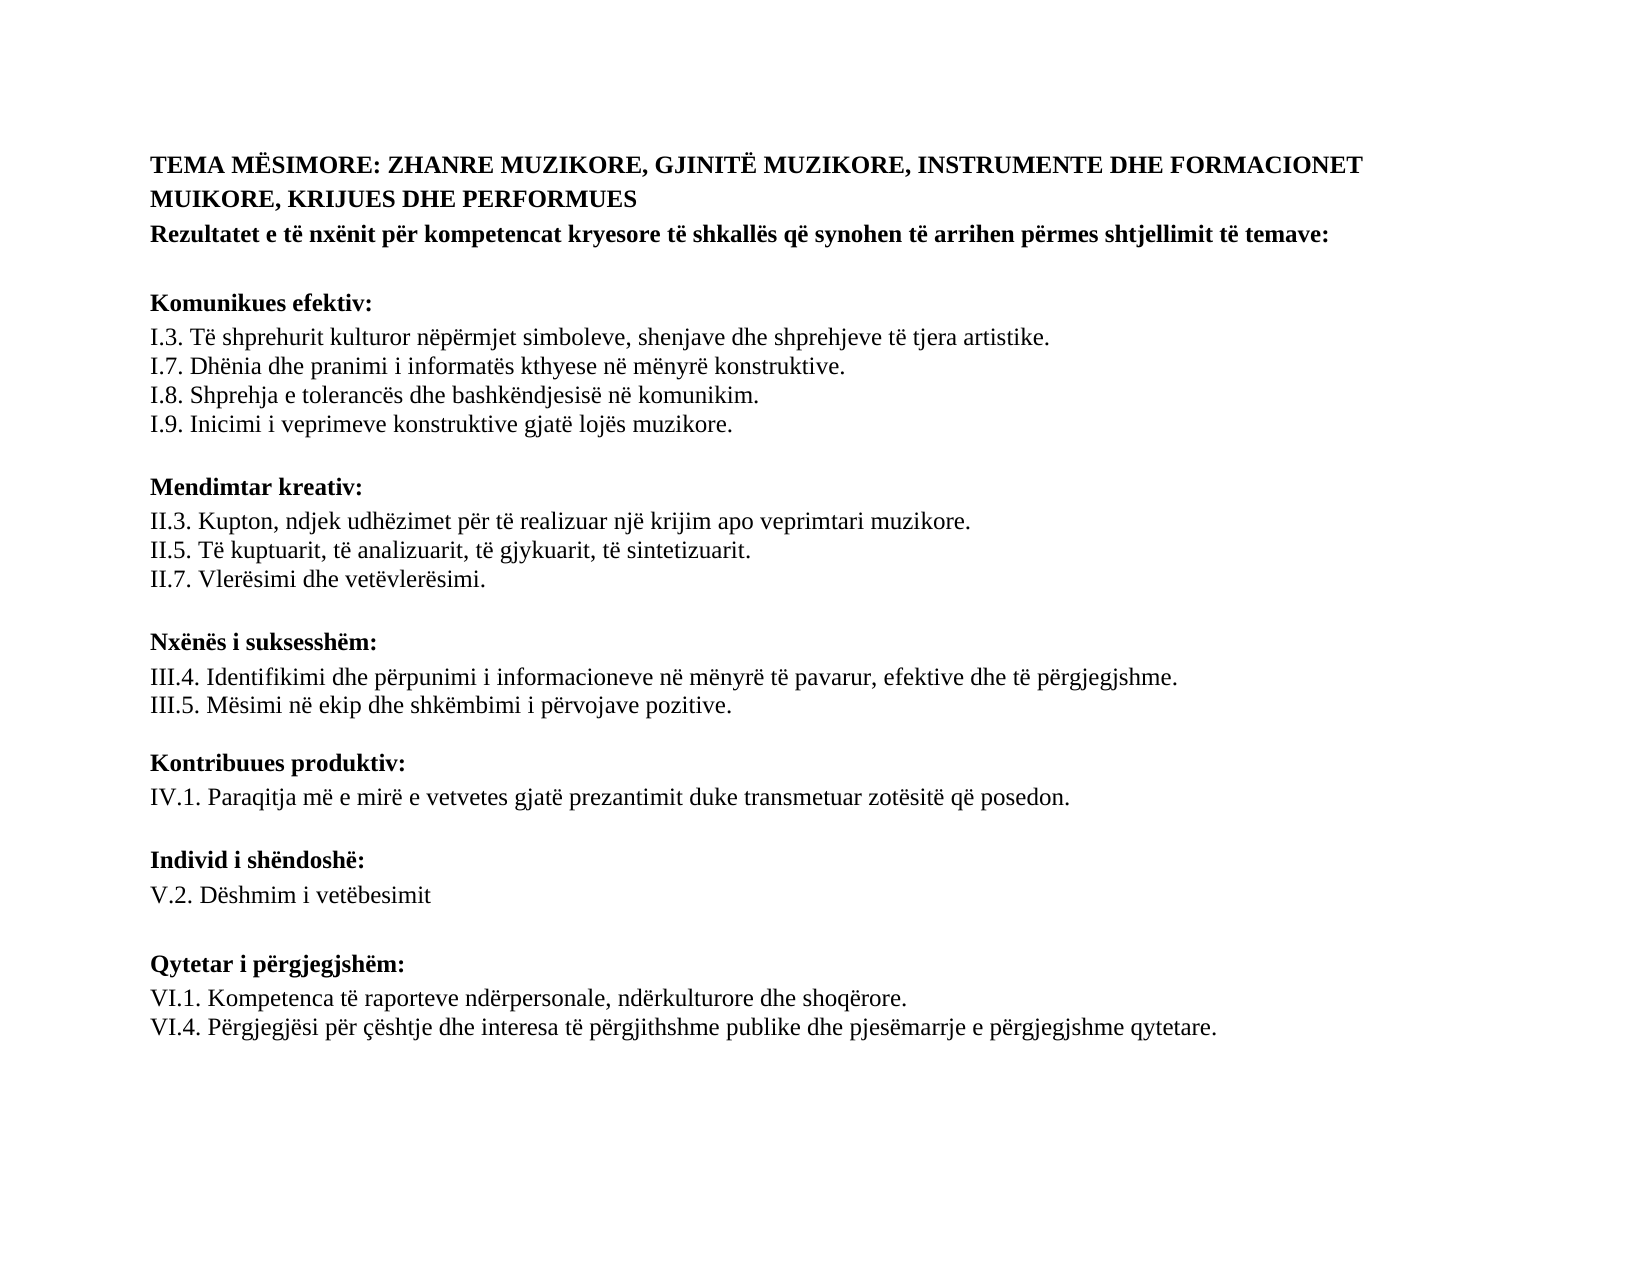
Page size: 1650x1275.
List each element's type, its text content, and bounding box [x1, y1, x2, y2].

text Komunikues efektiv: [150, 253, 1500, 317]
text TEMA MËSIMORE: ZHANRE MUZIKORE, GJINITË MUZIKORE, INSTRUMENTE DHE FORMACIONET MUIKORE, KRIJUES DHE PERFORMUES [150, 150, 1500, 213]
text Qytetar i përgjegjshëm: [150, 949, 1500, 978]
text VI.4. Përgjegjësi për çështje dhe interesa të përgjithshme publike dhe pjesëmarrje e përgjegjshme qytetare. [150, 1012, 1500, 1041]
text IV.1. Paraqitja më e mirë e vetvetes gjatë prezantimit duke transmetuar zotësitë që posedon. [150, 782, 1500, 811]
text III.4. Identifikimi dhe përpunimi i informacioneve në mënyrë të pavarur, efektive dhe të përgjegjshme. [150, 662, 1500, 690]
text Kontribuues produktiv: [150, 748, 1500, 777]
text II.5. Të kuptuarit, të analizuarit, të gjykuarit, të sintetizuarit. [150, 535, 1500, 564]
text I.7. Dhënia dhe pranimi i informatës kthyese në mënyrë konstruktive. [150, 351, 1500, 380]
text II.7. Vlerësimi dhe vetëvlerësimi. [150, 564, 1500, 593]
text Individ i shëndoshë: [150, 846, 1500, 874]
text Mendimtar kreativ: [150, 472, 1500, 501]
text I.9. Inicimi i veprimeve konstruktive gjatë lojës muzikore. [150, 409, 1500, 437]
text I.3. Të shprehurit kulturor nëpërmjet simboleve, shenjave dhe shprehjeve të tjera artistike. [150, 322, 1500, 351]
text VI.1. Kompetenca të raporteve ndërpersonale, ndërkulturore dhe shoqërore. [150, 983, 1500, 1012]
text Rezultatet e të nxënit për kompetencat kryesore të shkallës që synohen të arrihen përmes shtjellimit të temave: [150, 219, 1500, 248]
text V.2. Dëshmim i vetëbesimit [150, 880, 1500, 909]
text III.5. Mësimi në ekip dhe shkëmbimi i përvojave pozitive. [150, 690, 1500, 719]
text Nxënës i suksesshëm: [150, 627, 1500, 656]
text II.3. Kupton, ndjek udhëzimet për të realizuar një krijim apo veprimtari muzikore. [150, 506, 1500, 535]
text I.8. Shprehja e tolerancës dhe bashkëndjesisë në komunikim. [150, 380, 1500, 409]
